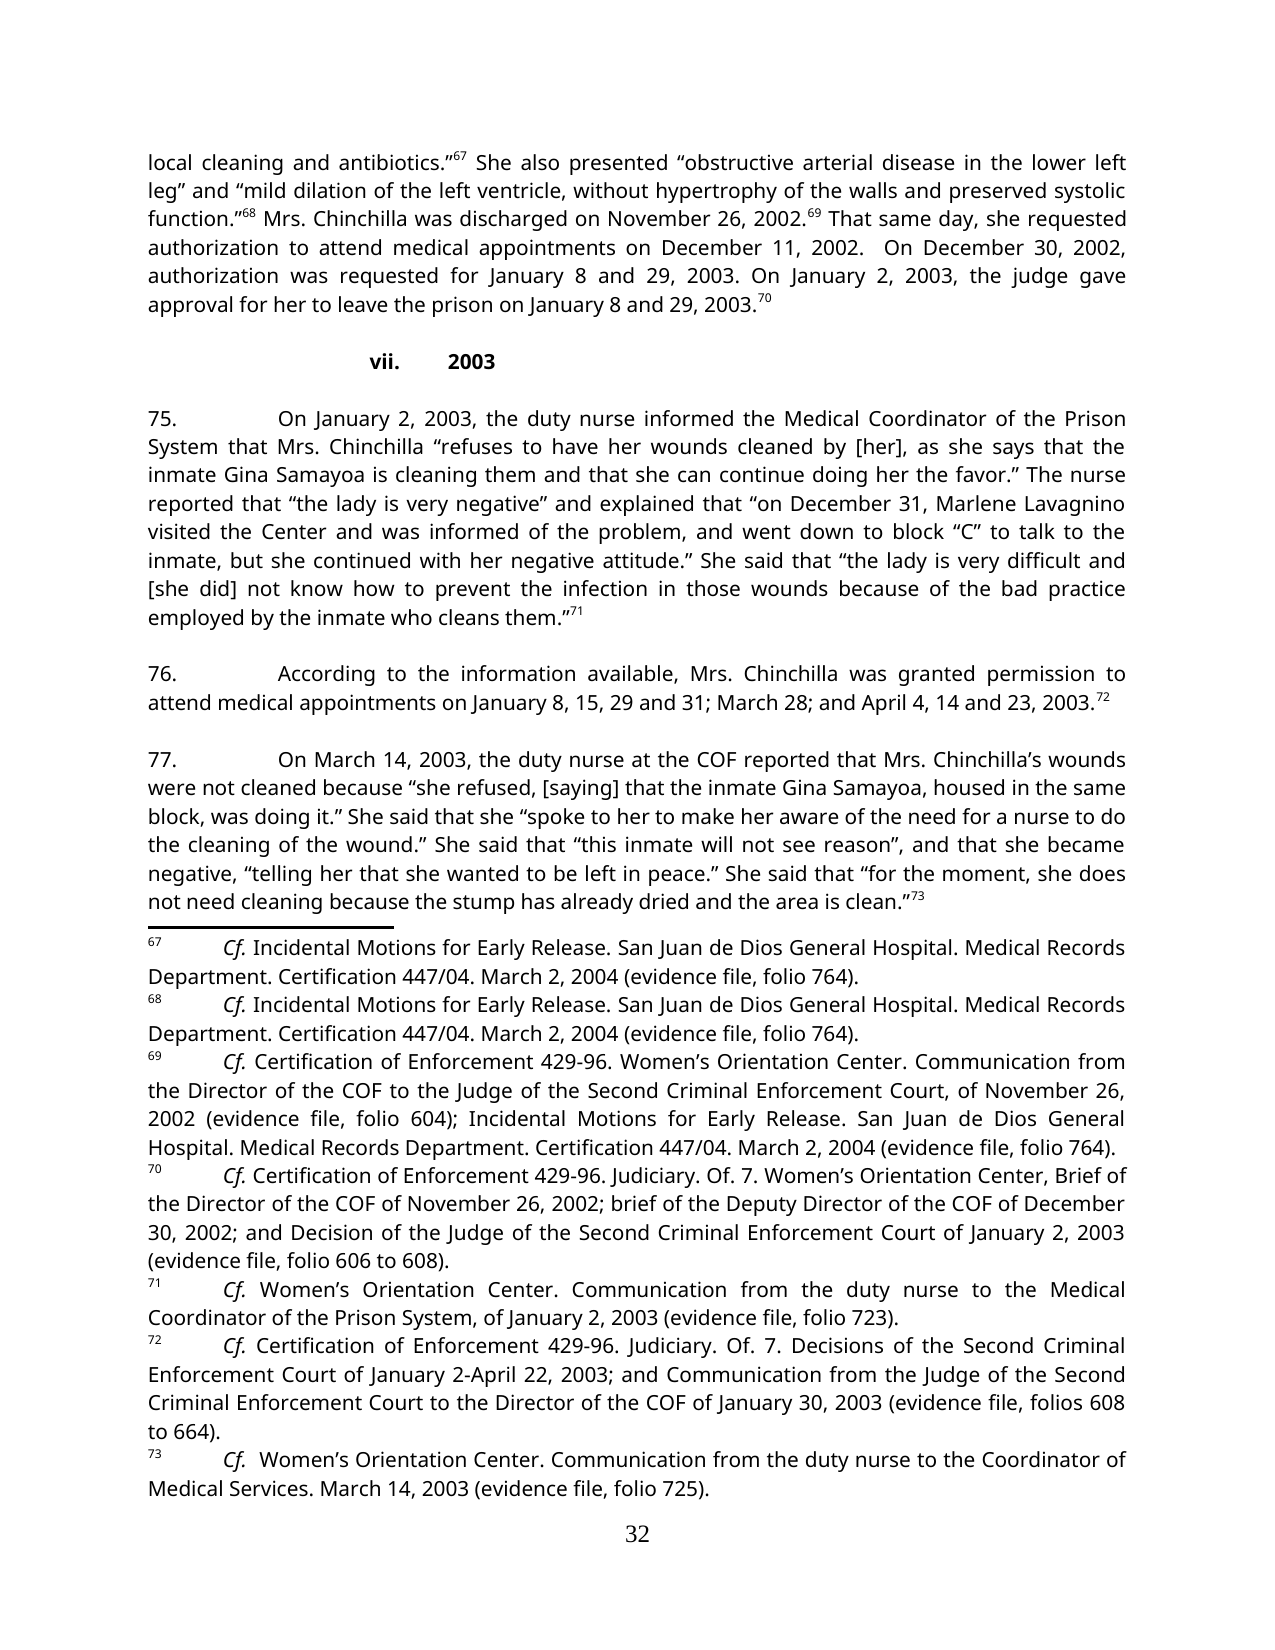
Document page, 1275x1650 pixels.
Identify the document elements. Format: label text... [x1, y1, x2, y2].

list According to the information available, Mrs. Chinchilla was granted permission to attend medical appointments on January 8, 15, 29 and 31; March 28; and April 4, 14 and 23, 2003. [148, 659, 1127, 716]
list On January 2, 2003, the duty nurse informed the Medical Coordinator of the Prison System that Mrs. Chinchilla “refuses to have her wounds cleaned by [her], as she says that the inmate Gina Samayoa is cleaning them and that she can continue doing her the favor.” The nurse reported that “the lady is very negative” and explained that “on December 31, Marlene Lavagnino visited the Center and was informed of the problem, and went down to block “C” to talk to the inmate, but she continued with her negative attitude.” She said that “the lady is very difficult and [she did] not know how to prevent the infection in those wounds because of the bad practice employed by the inmate who cleans them.” [148, 404, 1127, 631]
list Mrs. Chinchilla was admitted to hospital on August 20, 2002, with an “abscess on the right foot, wet gangrene on the right foot, decompensated diabetes mellitus and arterial hypertension.” That same day, or on the following day, doctors performed “supracondylar amputation of the right foot” and she “developed an infection of the stump, which was treated with local cleaning and antibiotics.” She also presented “obstructive arterial disease in the lower left leg” and “mild dilation of the left ventricle, without hypertrophy of the walls and preserved systolic function.” Mrs. Chinchilla was discharged on November 26, 2002. That same day, she requested authorization to attend medical appointments on December 11, 2002. On December 30, 2002, authorization was requested for January 8 and 29, 2003. On January 2, 2003, the judge gave approval for her to leave the prison on January 8 and 29, 2003. [148, 148, 1127, 318]
list On March 14, 2003, the duty nurse at the COF reported that Mrs. Chinchilla’s wounds were not cleaned because “she refused, [saying] that the inmate Gina Samayoa, housed in the same block, was doing it.” She said that she “spoke to her to make her aware of the need for a nurse to do the cleaning of the wound.” She said that “this inmate will not see reason”, and that she became negative, “telling her that she wanted to be left in peace.” She said that “for the moment, she does not need cleaning because the stump has already dried and the area is clean.” [148, 745, 1127, 916]
list vii. 2003 [295, 347, 1127, 375]
